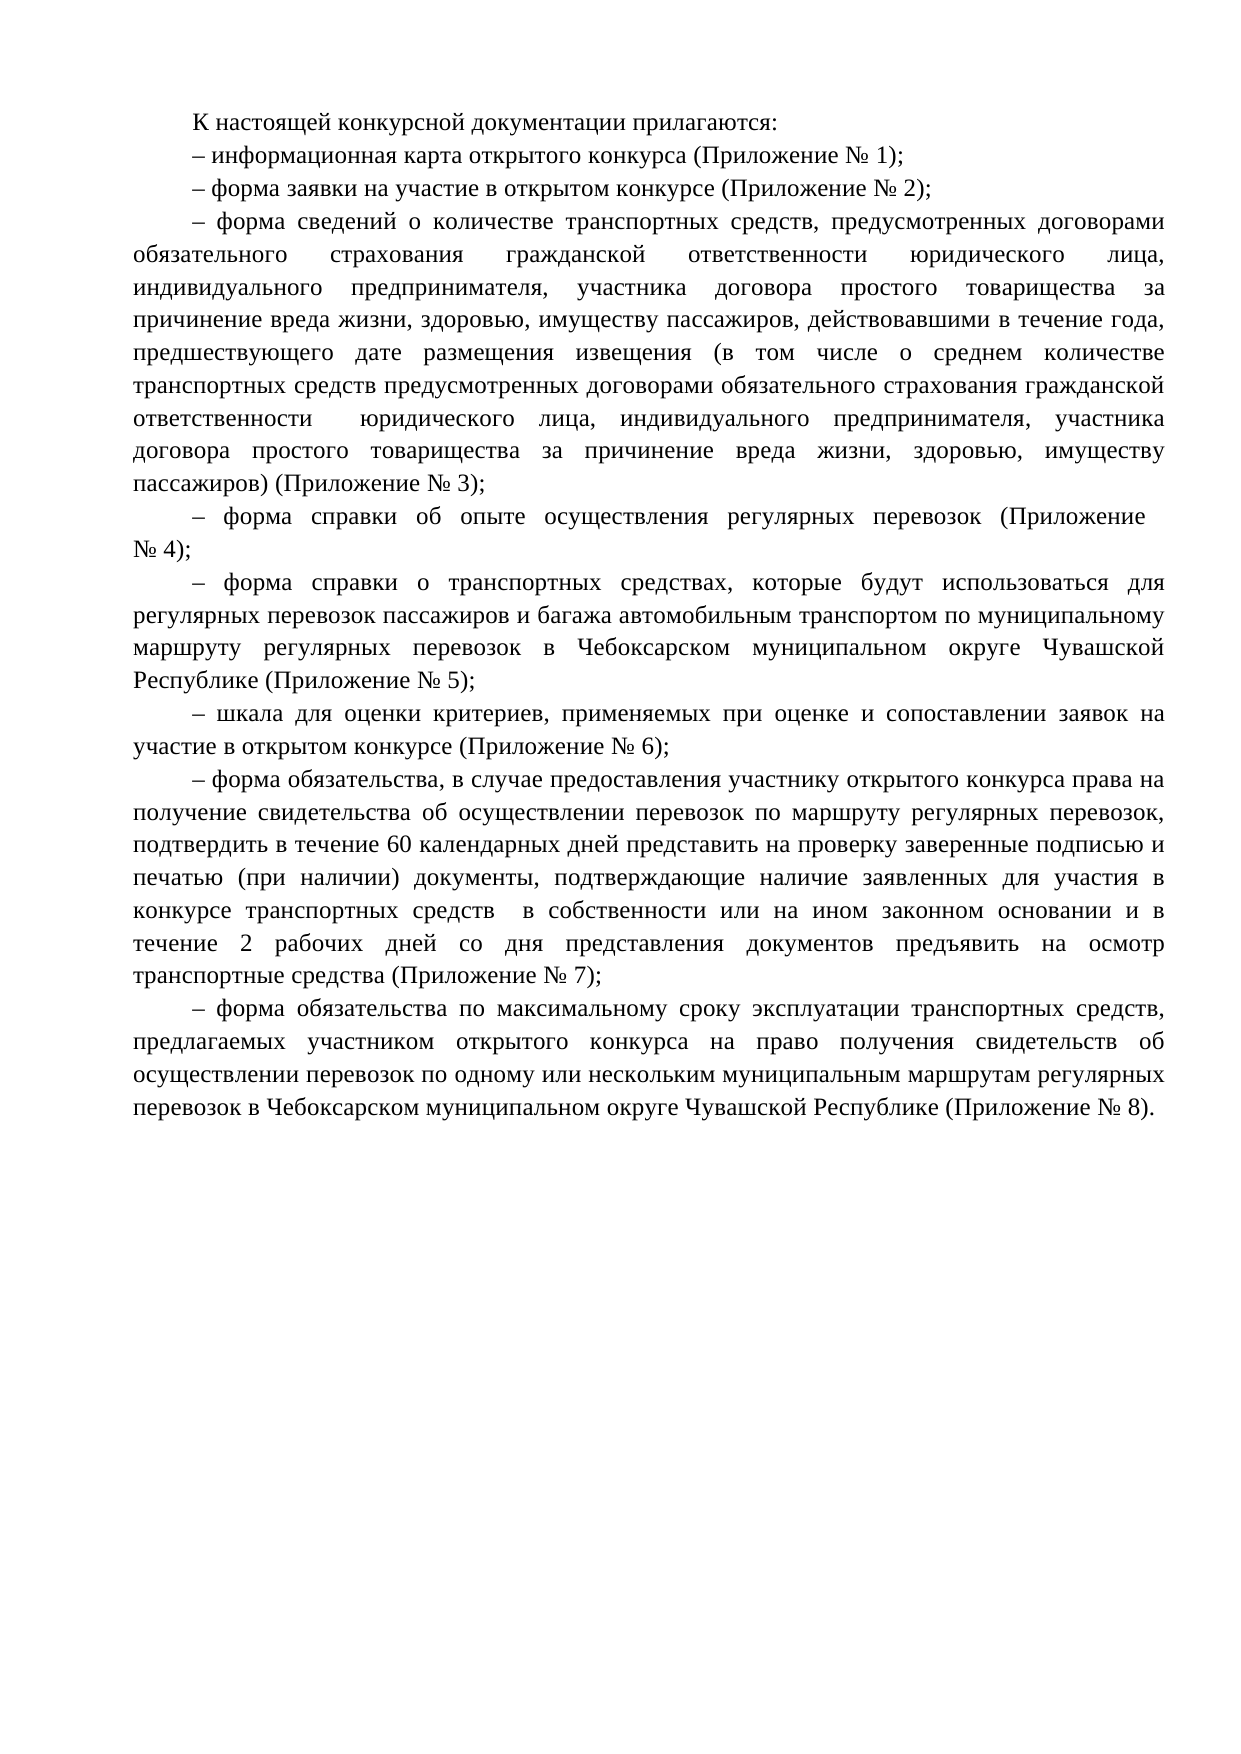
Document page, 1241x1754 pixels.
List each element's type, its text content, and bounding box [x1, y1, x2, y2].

text – форма сведений о количестве транспортных средств, предусмотренных договорами обязательного страхования гражданской ответственности юридического лица, индивидуального предпринимателя, участника договора простого товарищества за причинение вреда жизни, здоровью, имуществу пассажиров, действовавшими в течение года, предшествующего дате размещения извещения (в том числе о среднем количестве транспортных средств предусмотренных договорами обязательного страхования гражданской ответственности юридического лица, индивидуального предпринимателя, участника договора простого товарищества за причинение вреда жизни, здоровью, имуществу пассажиров) (Приложение № 3); [133, 202, 1167, 497]
text – форма обязательства, в случае предоставления участнику открытого конкурса права на получение свидетельства об осуществлении перевозок по маршруту регулярных перевозок, подтвердить в течение 60 календарных дней представить на проверку заверенные подписью и печатью (при наличии) документы, подтверждающие наличие заявленных для участия в конкурсе транспортных средств в собственности или на ином законном основании и в течение 2 рабочих дней со дня представления документов предъявить на осмотр транспортные средства (Приложение № 7); [133, 760, 1167, 989]
text – информационная карта открытого конкурса (Приложение № 1); [133, 136, 1167, 169]
text – форма обязательства по максимальному сроку эксплуатации транспортных средств, предлагаемых участником открытого конкурса на право получения свидетельств об осуществлении перевозок по одному или нескольким муниципальным маршрутам регулярных перевозок в Чебоксарском муниципальном округе Чувашской Республике (Приложение № 8). [133, 989, 1167, 1121]
text – шкала для оценки критериев, применяемых при оценке и сопоставлении заявок на участие в открытом конкурсе (Приложение № 6); [133, 694, 1167, 760]
text К настоящей конкурсной документации прилагаются: [133, 103, 1167, 136]
text – форма справки о транспортных средствах, которые будут использоваться для регулярных перевозок пассажиров и багажа автомобильным транспортом по муниципальному маршруту регулярных перевозок в Чебоксарском муниципальном округе Чувашской Республике (Приложение № 5); [133, 563, 1167, 694]
text – форма справки об опыте осуществления регулярных перевозок (Приложение № 4); [133, 497, 1167, 563]
text – форма заявки на участие в открытом конкурсе (Приложение № 2); [133, 169, 1167, 202]
